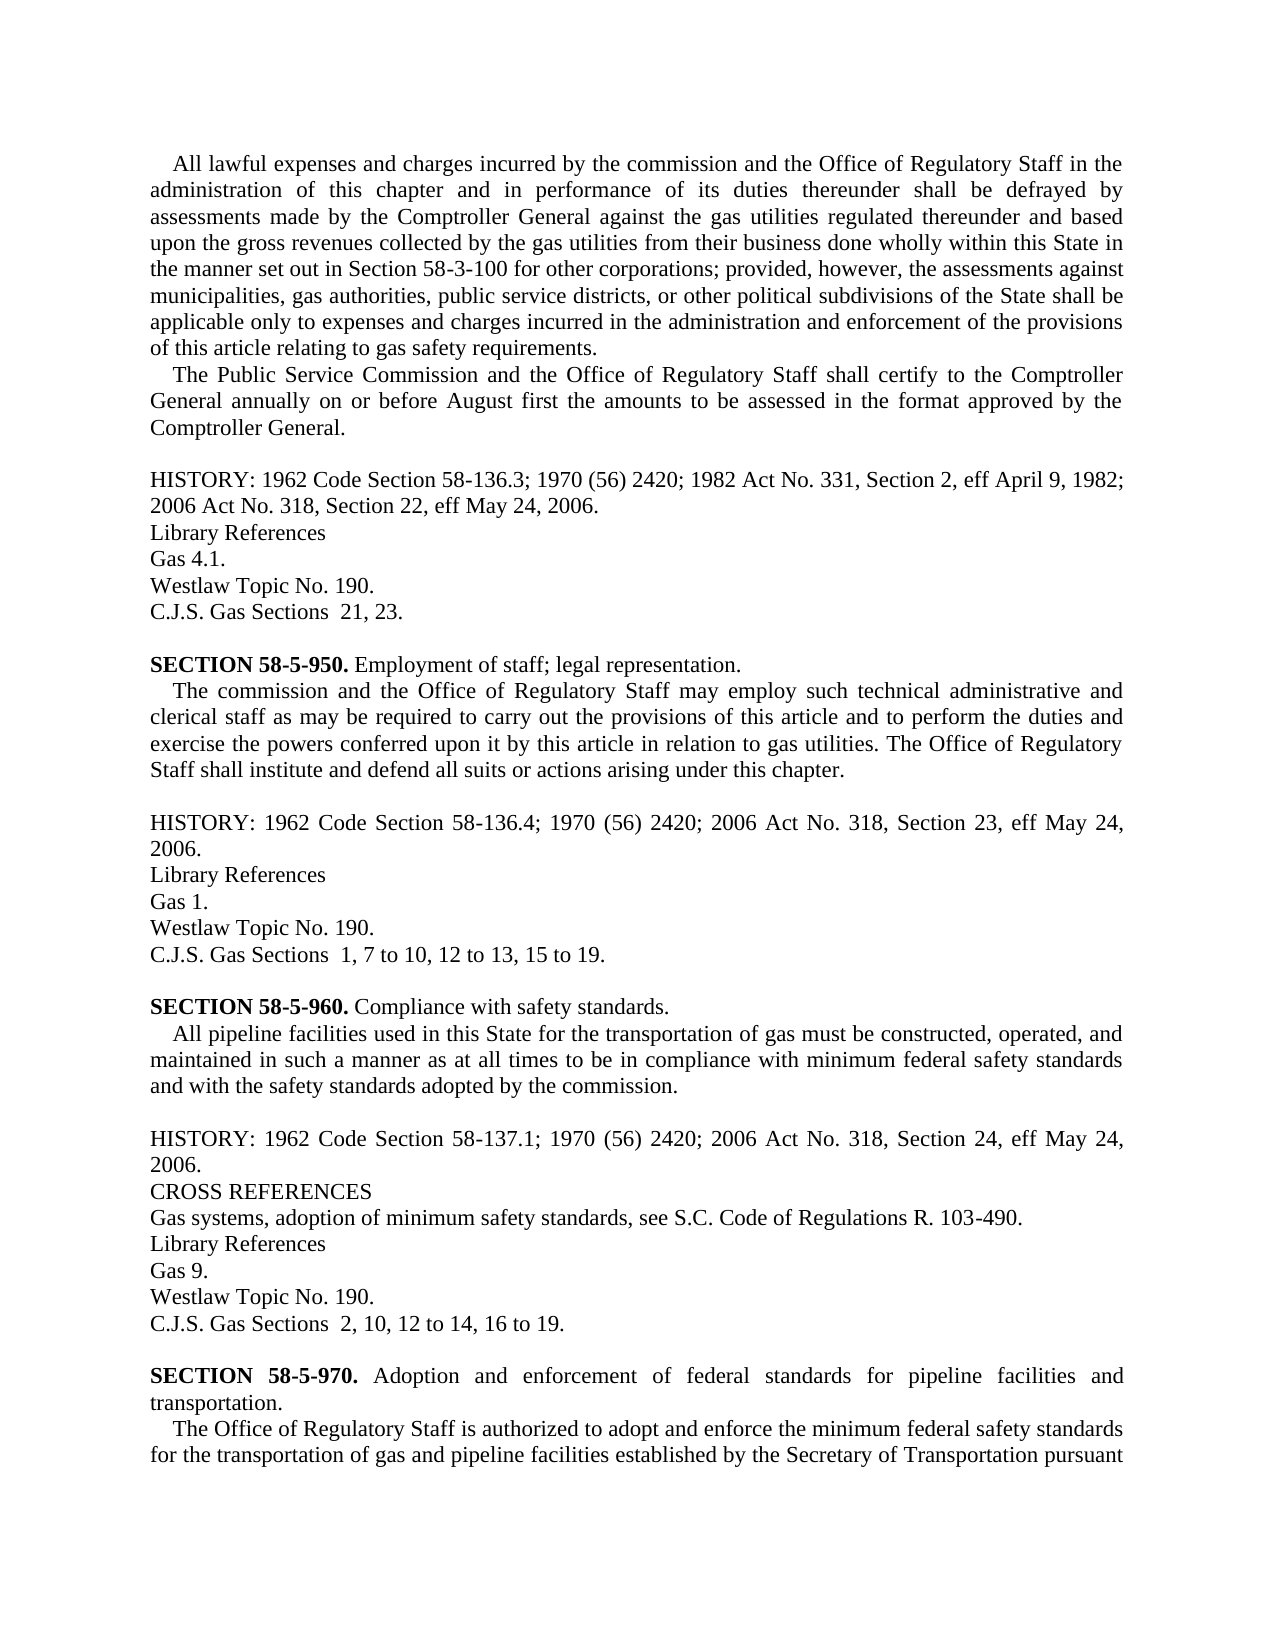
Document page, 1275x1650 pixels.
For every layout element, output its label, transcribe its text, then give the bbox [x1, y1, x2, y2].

text Gas 1. [150, 888, 1125, 914]
text Library References [150, 1231, 1125, 1257]
text The commission and the Office of Regulatory Staff may employ such technical administrative and clerical staff as may be required to carry out the provisions of this article and to perform the duties and exercise the powers conferred upon it by this article in relation to gas utilities. The Office of Regulatory Staff shall institute and defend all suits or actions arising under this chapter. [150, 677, 1125, 782]
text SECTION 58-5-970. Adoption and enforcement of federal standards for pipeline facilities and transportation. [150, 1362, 1125, 1415]
text Gas systems, adoption of minimum safety standards, see S.C. Code of Regulations R. 103-490. [150, 1204, 1125, 1231]
text The Public Service Commission and the Office of Regulatory Staff shall certify to the Comptroller General annually on or before August first the amounts to be assessed in the format approved by the Comptroller General. [150, 361, 1125, 440]
text SECTION 58-5-960. Compliance with safety standards. [150, 993, 1125, 1020]
text Gas 4.1. [150, 545, 1125, 572]
text Westlaw Topic No. 190. [150, 914, 1125, 941]
text CROSS REFERENCES [150, 1178, 1125, 1204]
text HISTORY: 1962 Code Section 58-136.3; 1970 (56) 2420; 1982 Act No. 331, Section 2, eff April 9, 1982; 2006 Act No. 318, Section 22, eff May 24, 2006. [150, 466, 1125, 519]
text C.J.S. Gas Sections 21, 23. [150, 598, 1125, 624]
text HISTORY: 1962 Code Section 58-137.1; 1970 (56) 2420; 2006 Act No. 318, Section 24, eff May 24, 2006. [150, 1125, 1125, 1178]
text Gas 9. [150, 1257, 1125, 1283]
text SECTION 58-5-950. Employment of staff; legal representation. [150, 651, 1125, 677]
text All lawful expenses and charges incurred by the commission and the Office of Regulatory Staff in the administration of this chapter and in performance of its duties thereunder shall be defrayed by assessments made by the Comptroller General against the gas utilities regulated thereunder and based upon the gross revenues collected by the gas utilities from their business done wholly within this State in the manner set out in Section 58-3-100 for other corporations; provided, however, the assessments against municipalities, gas authorities, public service districts, or other political subdivisions of the State shall be applicable only to expenses and charges incurred in the administration and enforcement of the provisions of this article relating to gas safety requirements. [150, 150, 1125, 361]
text C.J.S. Gas Sections 2, 10, 12 to 14, 16 to 19. [150, 1309, 1125, 1336]
text Library References [150, 519, 1125, 545]
text C.J.S. Gas Sections 1, 7 to 10, 12 to 13, 15 to 19. [150, 941, 1125, 967]
text Library References [150, 862, 1125, 888]
text HISTORY: 1962 Code Section 58-136.4; 1970 (56) 2420; 2006 Act No. 318, Section 23, eff May 24, 2006. [150, 809, 1125, 862]
text Westlaw Topic No. 190. [150, 572, 1125, 598]
text All pipeline facilities used in this State for the transportation of gas must be constructed, operated, and maintained in such a manner as at all times to be in compliance with minimum federal safety standards and with the safety standards adopted by the commission. [150, 1020, 1125, 1099]
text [150, 1415, 1125, 1468]
text Westlaw Topic No. 190. [150, 1283, 1125, 1309]
